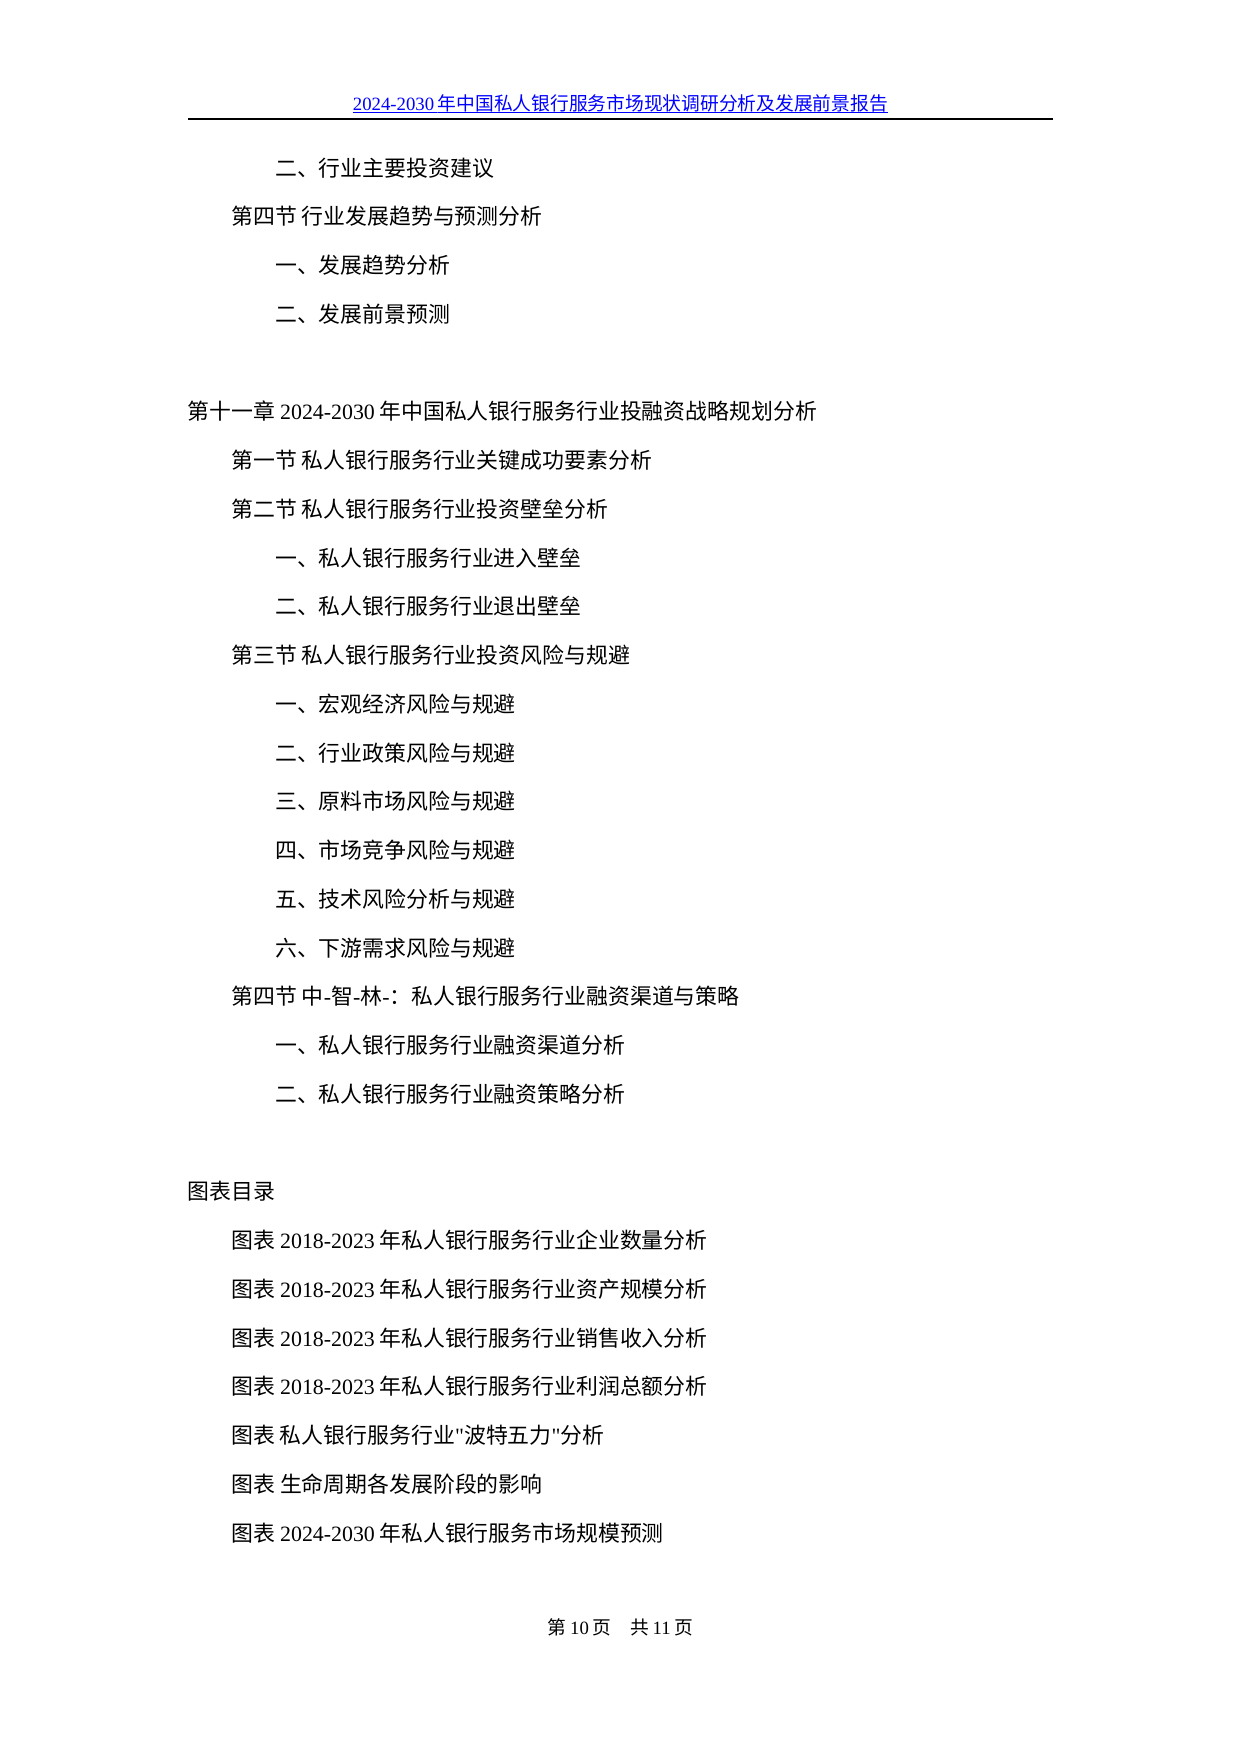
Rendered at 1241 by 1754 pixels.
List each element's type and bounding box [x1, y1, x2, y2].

text [187, 150, 1053, 1548]
